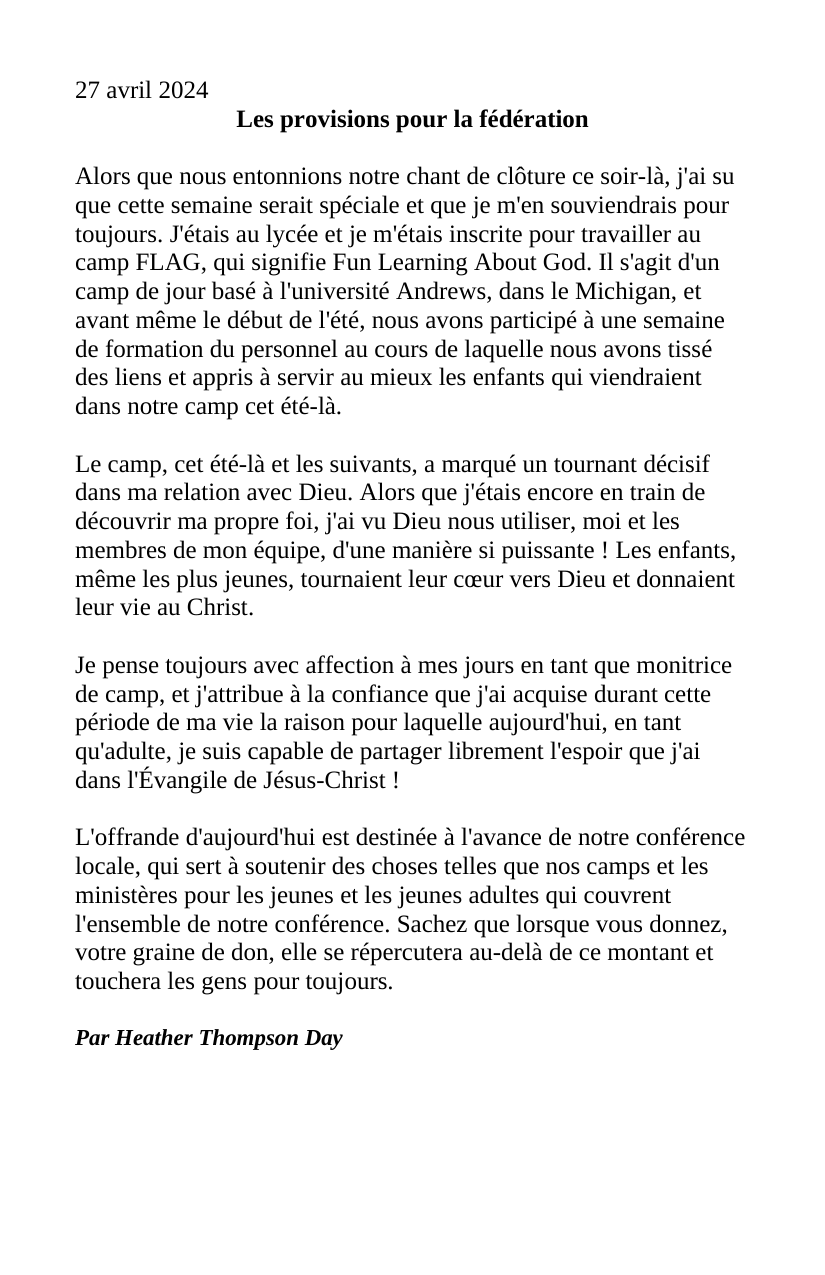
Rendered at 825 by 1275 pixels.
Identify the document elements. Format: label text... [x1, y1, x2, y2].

text Le camp, cet été-là et les suivants, a marqué un tournant décisif dans ma relation avec Dieu. Alors que j'étais encore en train de découvrir ma propre foi, j'ai vu Dieu nous utiliser, moi et les membres de mon équipe, d'une manière si puissante ! Les enfants, même les plus jeunes, tournaient leur cœur vers Dieu et donnaient leur vie au Christ. [75, 449, 750, 621]
text Les provisions pour la fédération [75, 104, 750, 132]
text Par Heather Thompson Day [75, 1024, 750, 1050]
text L'offrande d'aujourd'hui est destinée à l'avance de notre conférence locale, qui sert à soutenir des choses telles que nos camps et les ministères pour les jeunes et les jeunes adultes qui couvrent l'ensemble de notre conférence. Sachez que lorsque vous donnez, votre graine de don, elle se répercutera au-delà de ce montant et touchera les gens pour toujours. [75, 822, 750, 995]
text 27 avril 2024 [75, 75, 750, 104]
text Je pense toujours avec affection à mes jours en tant que monitrice de camp, et j'attribue à la confiance que j'ai acquise durant cette période de ma vie la raison pour laquelle aujourd'hui, en tant qu'adulte, je suis capable de partager librement l'espoir que j'ai dans l'Évangile de Jésus-Christ ! [75, 650, 750, 794]
text Alors que nous entonnions notre chant de clôture ce soir-là, j'ai su que cette semaine serait spéciale et que je m'en souviendrais pour toujours. J'étais au lycée et je m'étais inscrite pour travailler au camp FLAG, qui signifie Fun Learning About God. Il s'agit d'un camp de jour basé à l'université Andrews, dans le Michigan, et avant même le début de l'été, nous avons participé à une semaine de formation du personnel au cours de laquelle nous avons tissé des liens et appris à servir au mieux les enfants qui viendraient dans notre camp cet été-là. [75, 161, 750, 420]
